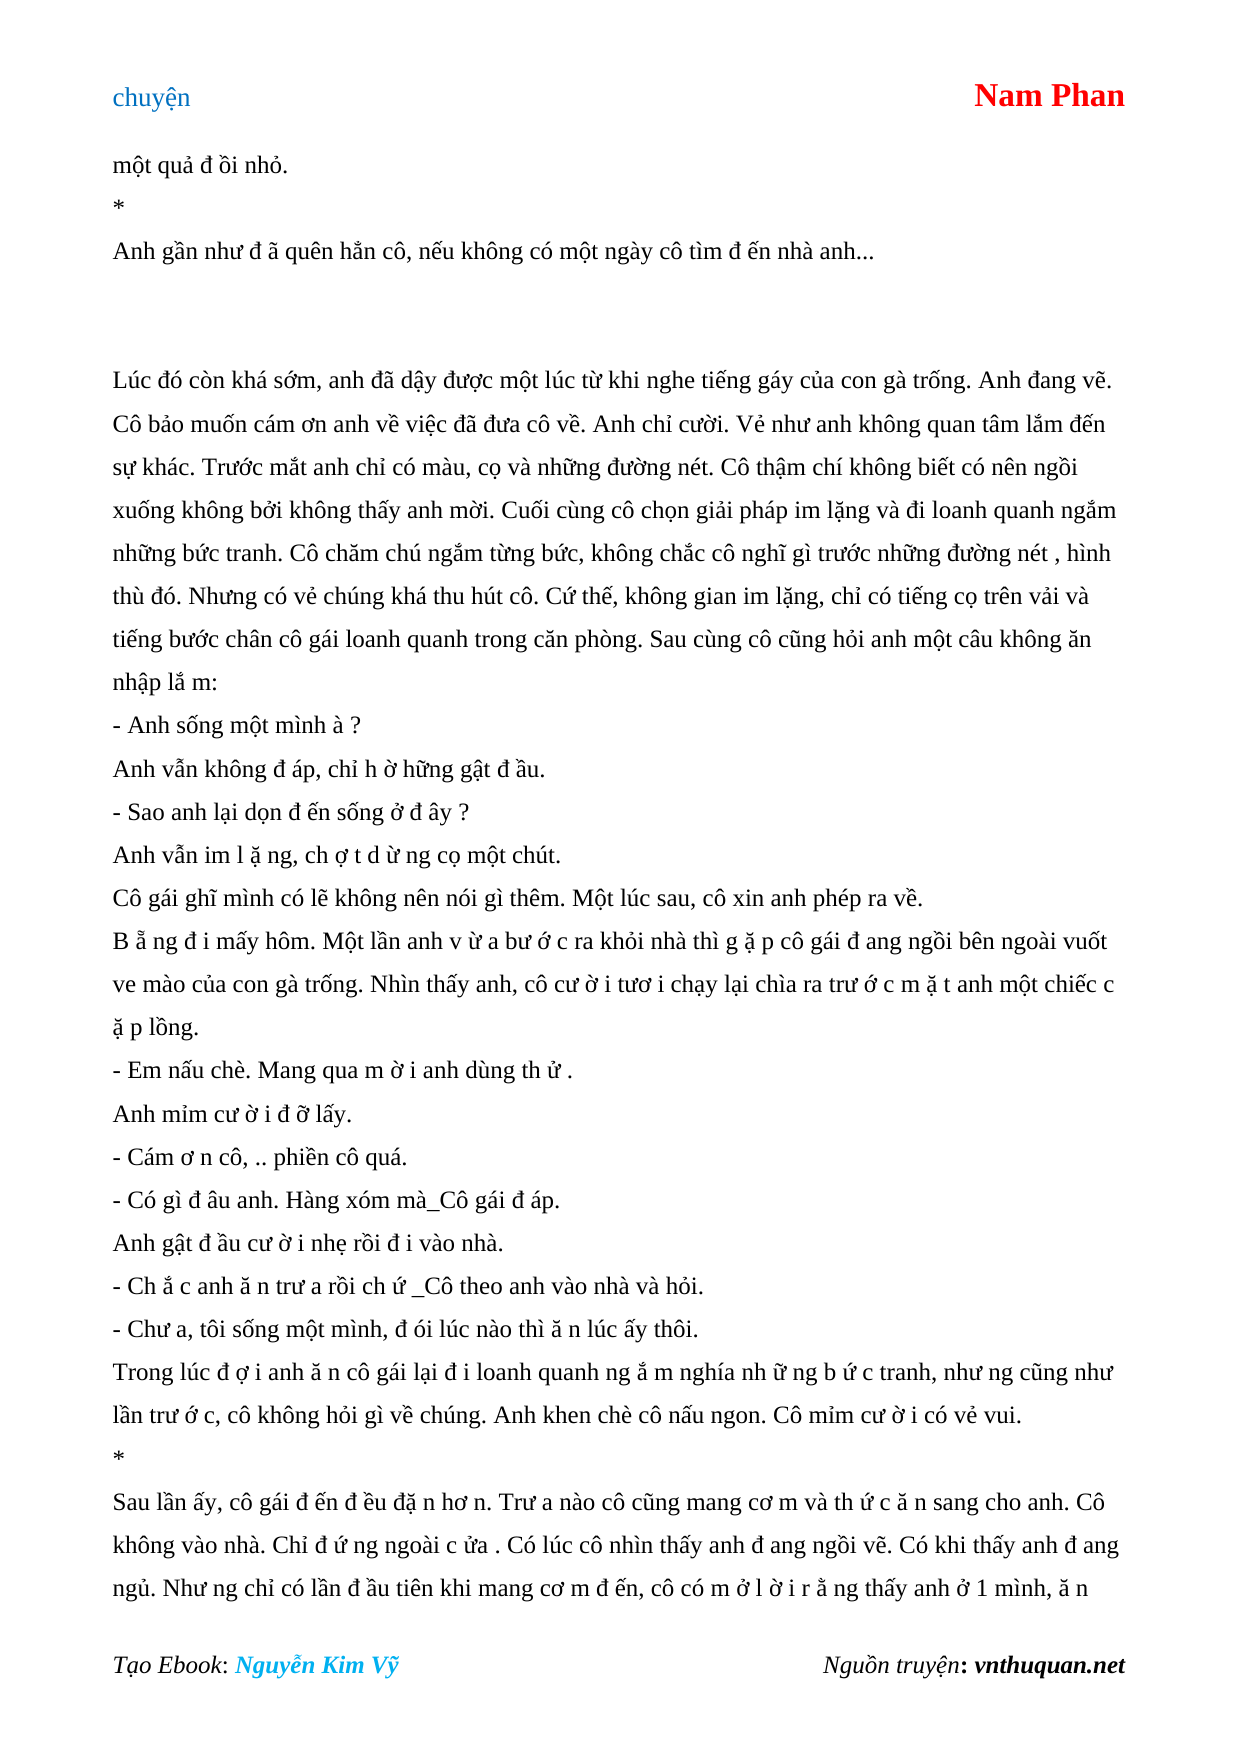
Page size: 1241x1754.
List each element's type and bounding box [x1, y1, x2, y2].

text [112, 150, 1128, 1602]
